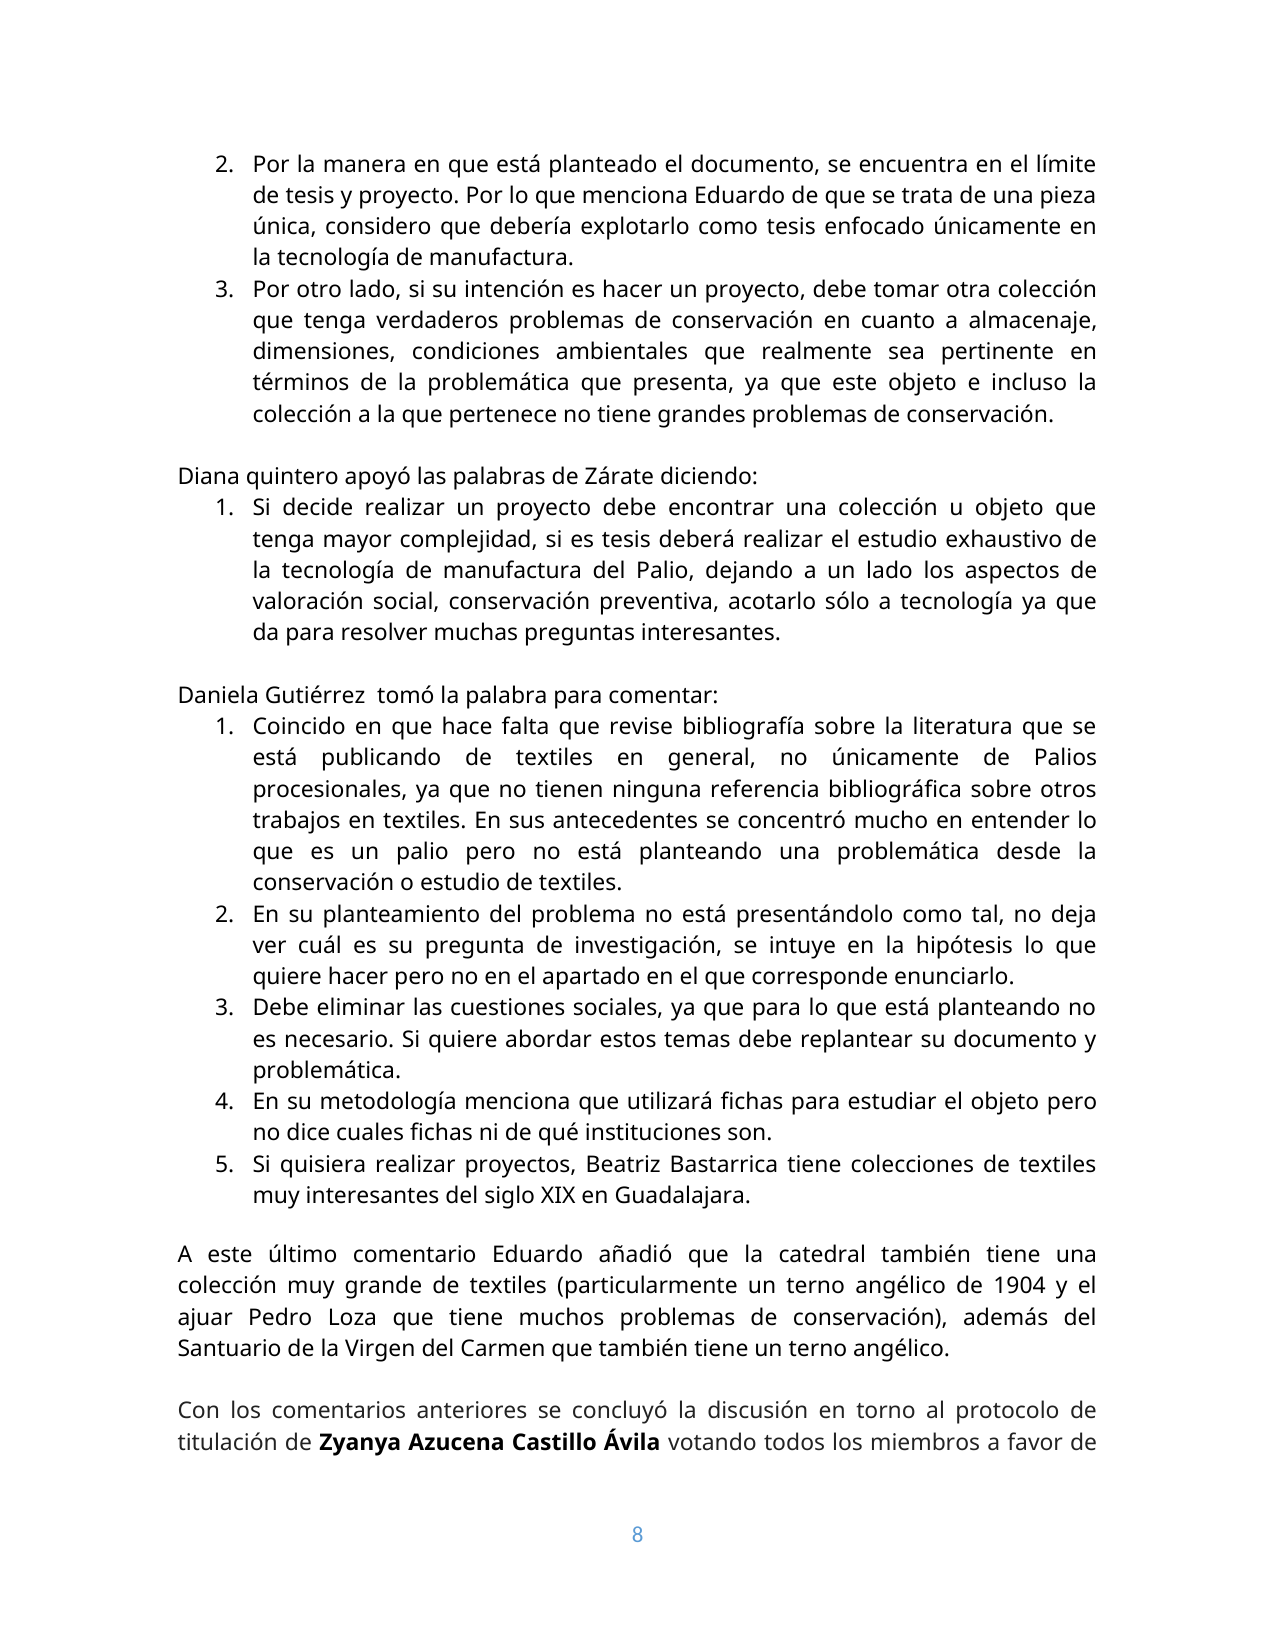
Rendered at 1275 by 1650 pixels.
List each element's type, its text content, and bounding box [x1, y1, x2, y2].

list Si decide realizar un proyecto debe encontrar una colección u objeto que tenga mayor complejidad, si es tesis deberá realizar el estudio exhaustivo de la tecnología de manufactura del Palio, dejando a un lado los aspectos de valoración social, conservación preventiva, acotarlo sólo a tecnología ya que da para resolver muchas preguntas interesantes. [215, 491, 1098, 648]
list En su metodología menciona que utilizará fichas para estudiar el objeto pero no dice cuales fichas ni de qué instituciones son. [215, 1085, 1098, 1148]
list Debe eliminar las cuestiones sociales, ya que para lo que está planteando no es necesario. Si quiere abordar estos temas debe replantear su documento y problemática. [215, 991, 1098, 1085]
list Por otro lado, si su intención es hacer un proyecto, debe tomar otra colección que tenga verdaderos problemas de conservación en cuanto a almacenaje, dimensiones, condiciones ambientales que realmente sea pertinente en términos de la problemática que presenta, ya que este objeto e incluso la colección a la que pertenece no tiene grandes problemas de conservación. [215, 273, 1098, 429]
list En su planteamiento del problema no está presentándolo como tal, no deja ver cuál es su pregunta de investigación, se intuye en la hipótesis lo que quiere hacer pero no en el apartado en el que corresponde enunciarlo. [215, 898, 1098, 991]
text Diana quintero apoyó las palabras de Zárate diciendo: [177, 460, 1098, 491]
list Coincido en que hace falta que revise bibliografía sobre la literatura que se está publicando de textiles en general, no únicamente de Palios procesionales, ya que no tienen ninguna referencia bibliográfica sobre otros trabajos en textiles. En sus antecedentes se concentró mucho en entender lo que es un palio pero no está planteando una problemática desde la conservación o estudio de textiles. [215, 710, 1098, 898]
list Por la manera en que está planteado el documento, se encuentra en el límite de tesis y proyecto. Por lo que menciona Eduardo de que se trata de una pieza única, considero que debería explotarlo como tesis enfocado únicamente en la tecnología de manufactura. [215, 148, 1098, 273]
list Si quisiera realizar proyectos, Beatriz Bastarrica tiene colecciones de textiles muy interesantes del siglo XIX en Guadalajara. [215, 1148, 1098, 1210]
text A este último comentario Eduardo añadió que la catedral también tiene una colección muy grande de textiles (particularmente un terno angélico de 1904 y el ajuar Pedro Loza que tiene muchos problemas de conservación), además del Santuario de la Virgen del Carmen que también tiene un terno angélico. [177, 1238, 1098, 1363]
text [177, 1394, 1098, 1457]
text Daniela Gutiérrez tomó la palabra para comentar: [177, 679, 1098, 710]
